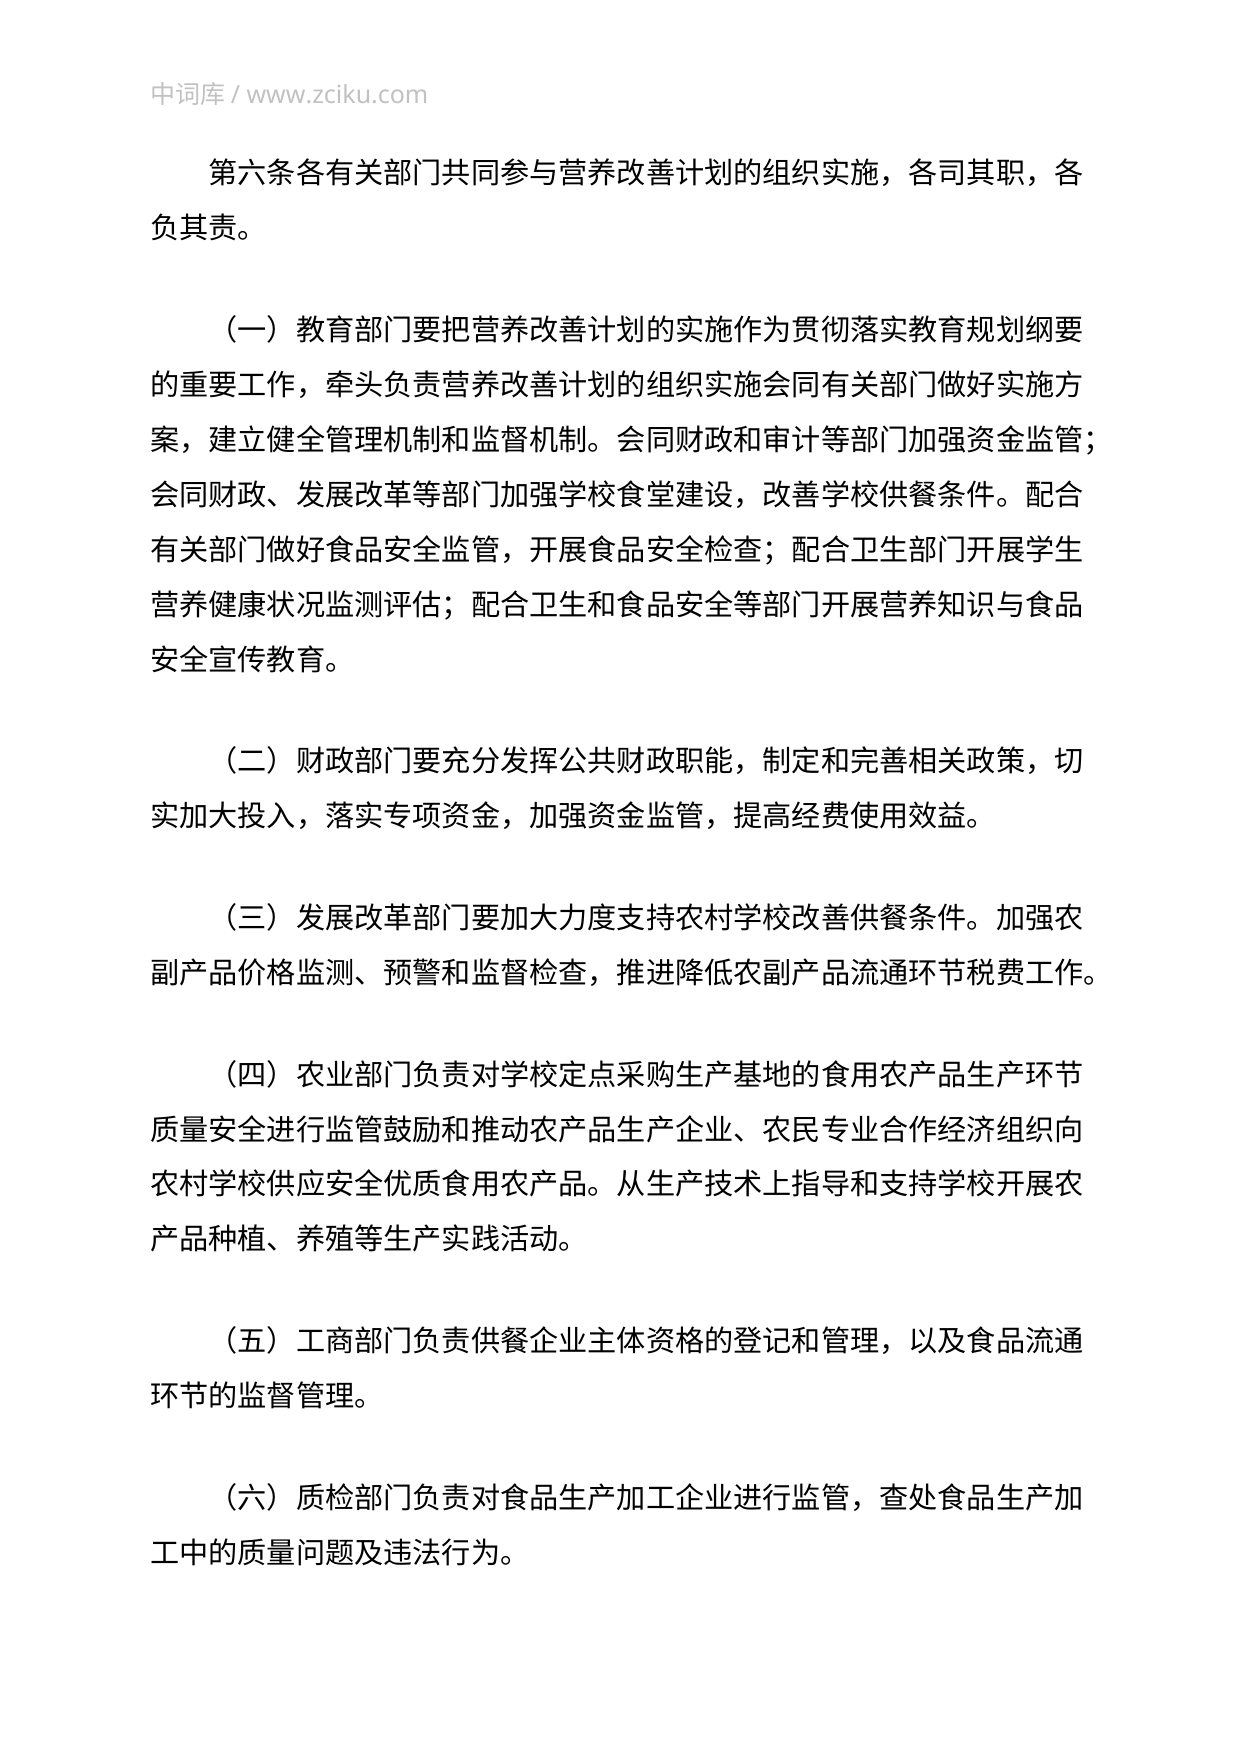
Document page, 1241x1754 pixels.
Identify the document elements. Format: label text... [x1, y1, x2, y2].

text （三）发展改革部门要加大力度支持农村学校改善供餐条件。加强农副产品价格监测、预警和监督检查，推进降低农副产品流通环节税费工作。 [150, 894, 1090, 992]
text 第六条各有关部门共同参与营养改善计划的组织实施，各司其职，各负其责。 [150, 150, 1090, 247]
text （二）财政部门要充分发挥公共财政职能，制定和完善相关政策，切实加大投入，落实专项资金，加强资金监管，提高经费使用效益。 [150, 738, 1090, 835]
text （四）农业部门负责对学校定点采购生产基地的食用农产品生产环节质量安全进行监管鼓励和推动农产品生产企业、农民专业合作经济组织向农村学校供应安全优质食用农产品。从生产技术上指导和支持学校开展农产品种植、养殖等生产实践活动。 [150, 1051, 1090, 1258]
text （一）教育部门要把营养改善计划的实施作为贯彻落实教育规划纲要的重要工作，牵头负责营养改善计划的组织实施会同有关部门做好实施方案，建立健全管理机制和监督机制。会同财政和审计等部门加强资金监管；会同财政、发展改革等部门加强学校食堂建设，改善学校供餐条件。配合有关部门做好食品安全监管，开展食品安全检查；配合卫生部门开展学生营养健康状况监测评估；配合卫生和食品安全等部门开展营养知识与食品安全宣传教育。 [150, 307, 1090, 678]
text （六）质检部门负责对食品生产加工企业进行监管，查处食品生产加工中的质量问题及违法行为。 [150, 1474, 1090, 1571]
text （五）工商部门负责供餐企业主体资格的登记和管理，以及食品流通环节的监督管理。 [150, 1318, 1090, 1415]
